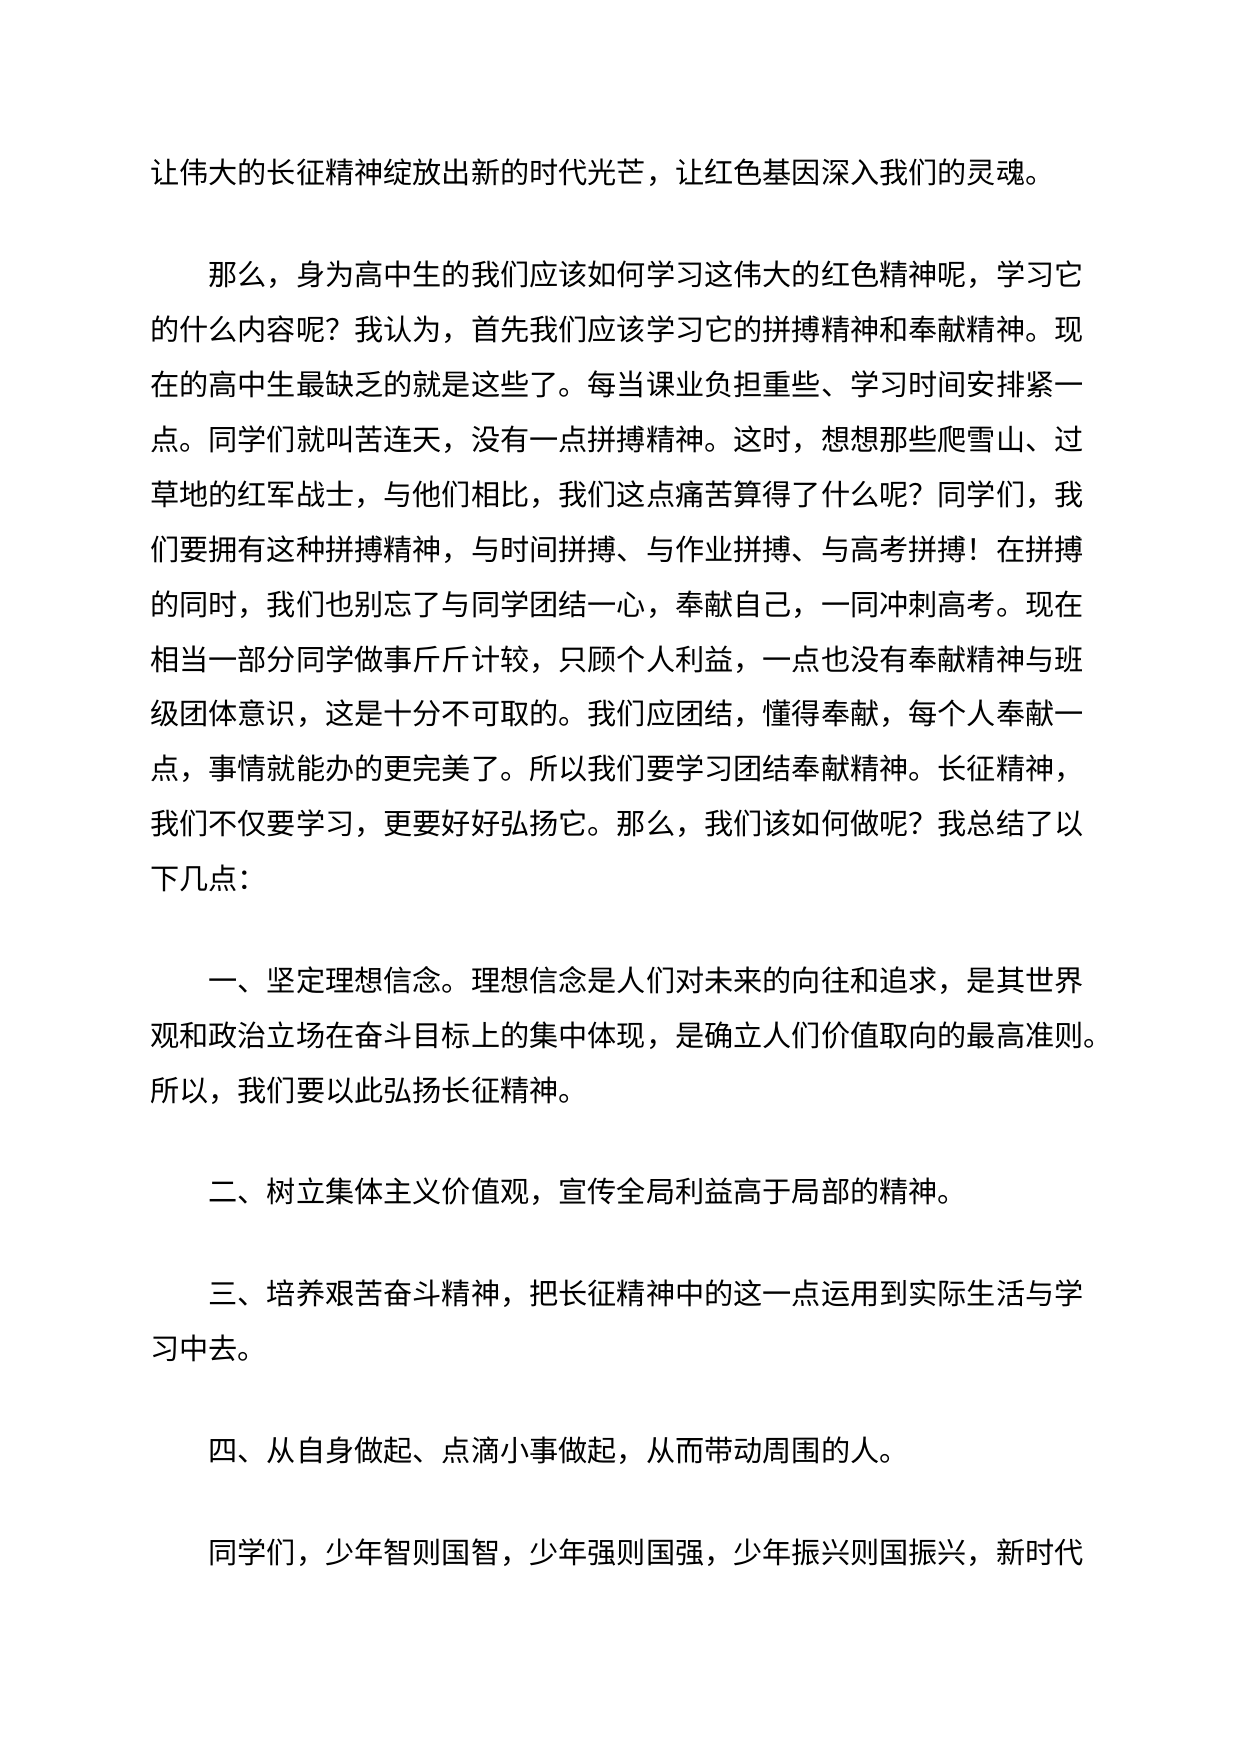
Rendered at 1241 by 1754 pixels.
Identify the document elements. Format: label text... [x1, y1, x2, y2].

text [150, 150, 1090, 192]
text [150, 1529, 1090, 1571]
text 一、坚定理想信念。理想信念是人们对未来的向往和追求，是其世界观和政治立场在奋斗目标上的集中体现，是确立人们价值取向的最高准则。所以，我们要以此弘扬长征精神。 [150, 957, 1090, 1109]
text 三、培养艰苦奋斗精神，把长征精神中的这一点运用到实际生活与学习中去。 [150, 1271, 1090, 1368]
text 四、从自身做起、点滴小事做起，从而带动周围的人。 [150, 1427, 1090, 1470]
text 那么，身为高中生的我们应该如何学习这伟大的红色精神呢，学习它的什么内容呢？我认为，首先我们应该学习它的拼搏精神和奉献精神。现在的高中生最缺乏的就是这些了。每当课业负担重些、学习时间安排紧一点。同学们就叫苦连天，没有一点拼搏精神。这时，想想那些爬雪山、过草地的红军战士，与他们相比，我们这点痛苦算得了什么呢？同学们，我们要拥有这种拼搏精神，与时间拼搏、与作业拼搏、与高考拼搏！在拼搏的同时，我们也别忘了与同学团结一心，奉献自己，一同冲刺高考。现在相当一部分同学做事斤斤计较，只顾个人利益，一点也没有奉献精神与班级团体意识，这是十分不可取的。我们应团结，懂得奉献，每个人奉献一点，事情就能办的更完美了。所以我们要学习团结奉献精神。长征精神，我们不仅要学习，更要好好弘扬它。那么，我们该如何做呢？我总结了以下几点： [150, 252, 1090, 898]
text 二、树立集体主义价值观，宣传全局利益高于局部的精神。 [150, 1169, 1090, 1211]
